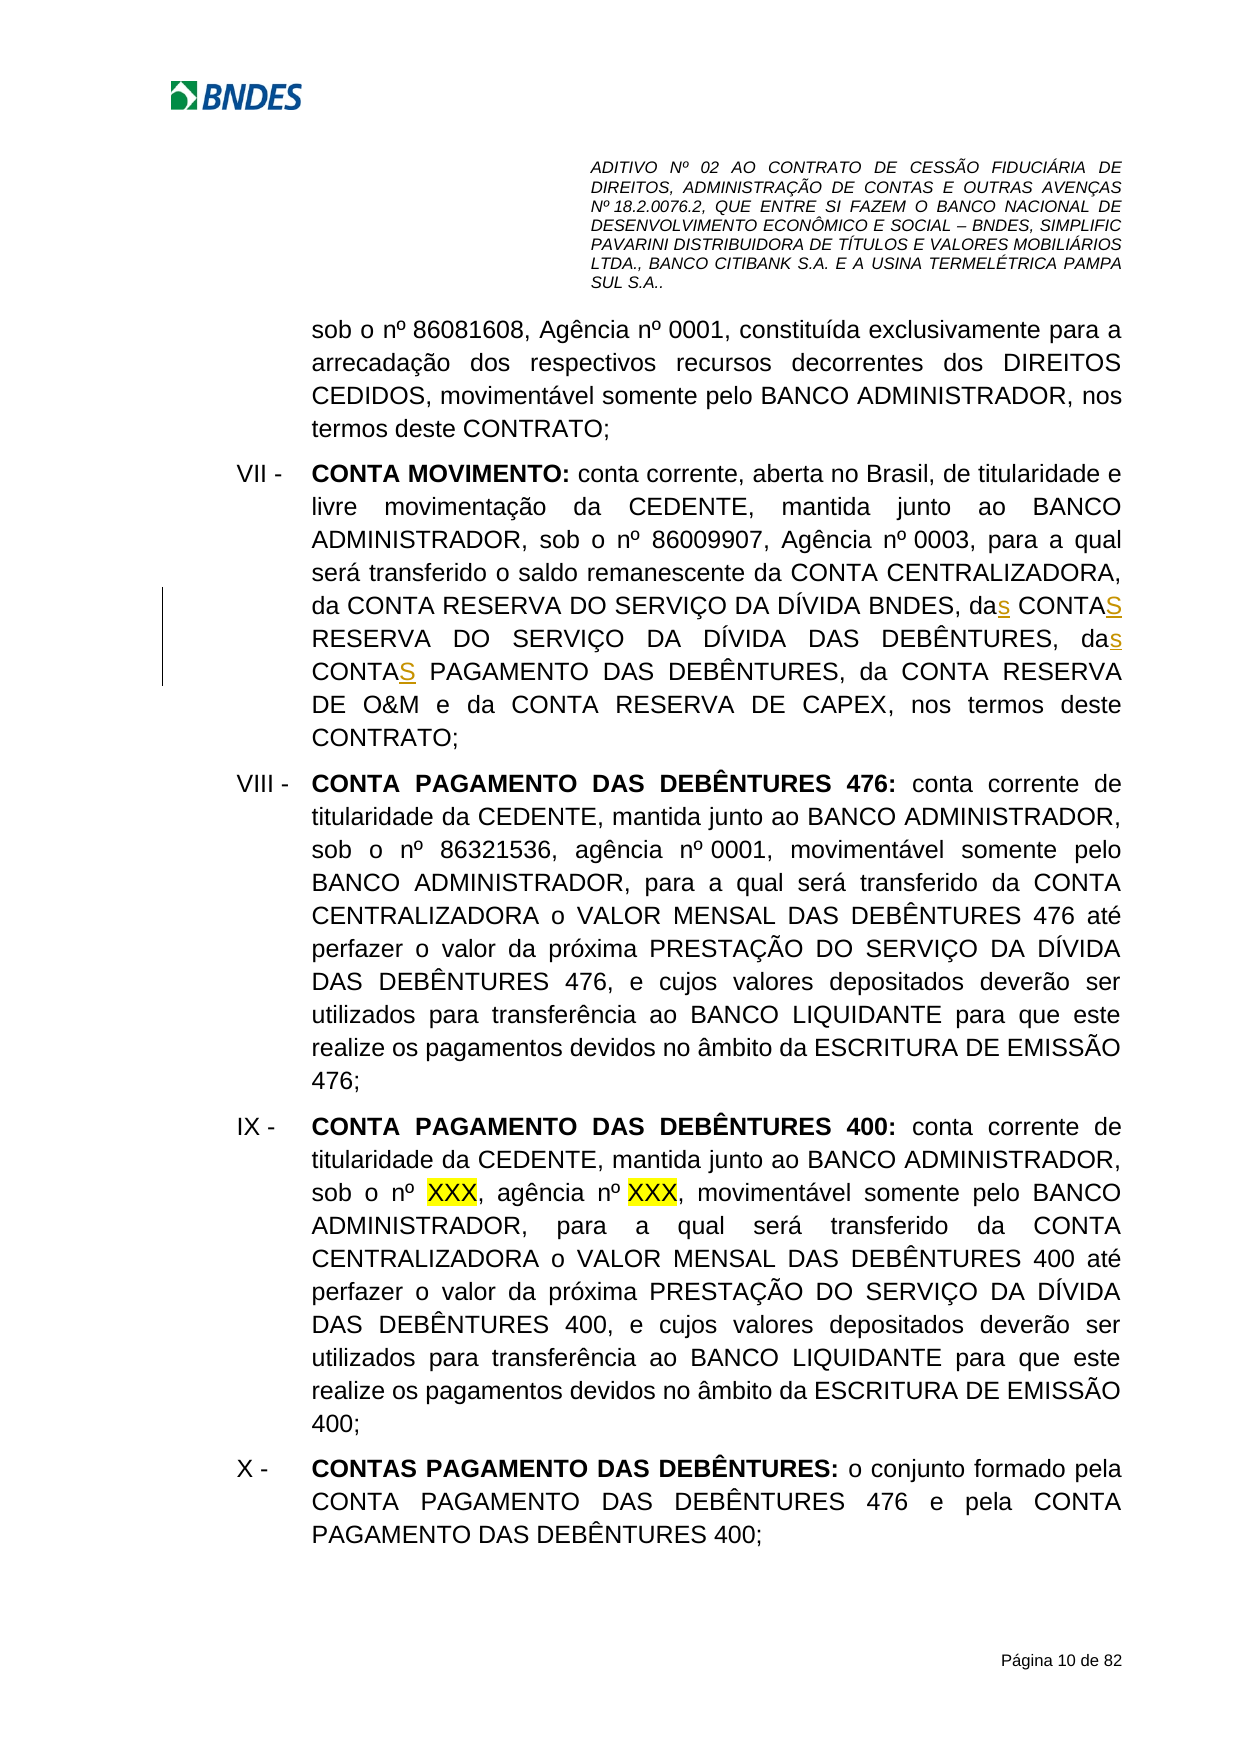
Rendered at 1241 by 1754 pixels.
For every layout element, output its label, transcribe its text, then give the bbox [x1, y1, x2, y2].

list CONTA MOVIMENTO: conta corrente, aberta no Brasil, de titularidade e livre movimentação da CEDENTE, mantida junto ao BANCO ADMINISTRADOR, sob o nº 86009907, Agência nº 0003, para a qual será transferido o saldo remanescente da CONTA CENTRALIZADORA, da CONTA RESERVA DO SERVIÇO DA DÍVIDA BNDES, da CONTA RESERVA DO SERVIÇO DA DÍVIDA DAS DEBÊNTURES, da CONTA PAGAMENTO DAS DEBÊNTURES, da CONTA RESERVA DE O&M e da CONTA RESERVA DE CAPEX, nos termos deste CONTRATO; [236, 459, 1122, 752]
list CONTA PAGAMENTO DAS DEBÊNTURES 476: conta corrente de titularidade da CEDENTE, mantida junto ao BANCO ADMINISTRADOR, sob o nº 86321536, agência nº 0001, movimentável somente pelo BANCO ADMINISTRADOR, para a qual será transferido da CONTA CENTRALIZADORA o VALOR MENSAL DAS DEBÊNTURES 476 até perfazer o valor da próxima PRESTAÇÃO DO SERVIÇO DA DÍVIDA DAS DEBÊNTURES 476, e cujos valores depositados deverão ser utilizados para transferência ao BANCO LIQUIDANTE para que este realize os pagamentos devidos no âmbito da ESCRITURA DE EMISSÃO 476; [236, 769, 1122, 1095]
list CONTA PAGAMENTO DAS DEBÊNTURES 400: conta corrente de titularidade da CEDENTE, mantida junto ao BANCO ADMINISTRADOR, sob o nº XXX, agência nº XXX, movimentável somente pelo BANCO ADMINISTRADOR, para a qual será transferido da CONTA CENTRALIZADORA o VALOR MENSAL DAS DEBÊNTURES 400 até perfazer o valor da próxima PRESTAÇÃO DO SERVIÇO DA DÍVIDA DAS DEBÊNTURES 400, e cujos valores depositados deverão ser utilizados para transferência ao BANCO LIQUIDANTE para que este realize os pagamentos devidos no âmbito da ESCRITURA DE EMISSÃO 400; [236, 1112, 1122, 1437]
picture [171, 81, 302, 110]
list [236, 314, 1122, 442]
list CONTAS PAGAMENTO DAS DEBÊNTURES: o conjunto formado pela CONTA PAGAMENTO DAS DEBÊNTURES 476 e pela CONTA PAGAMENTO DAS DEBÊNTURES 400; [236, 1454, 1122, 1549]
